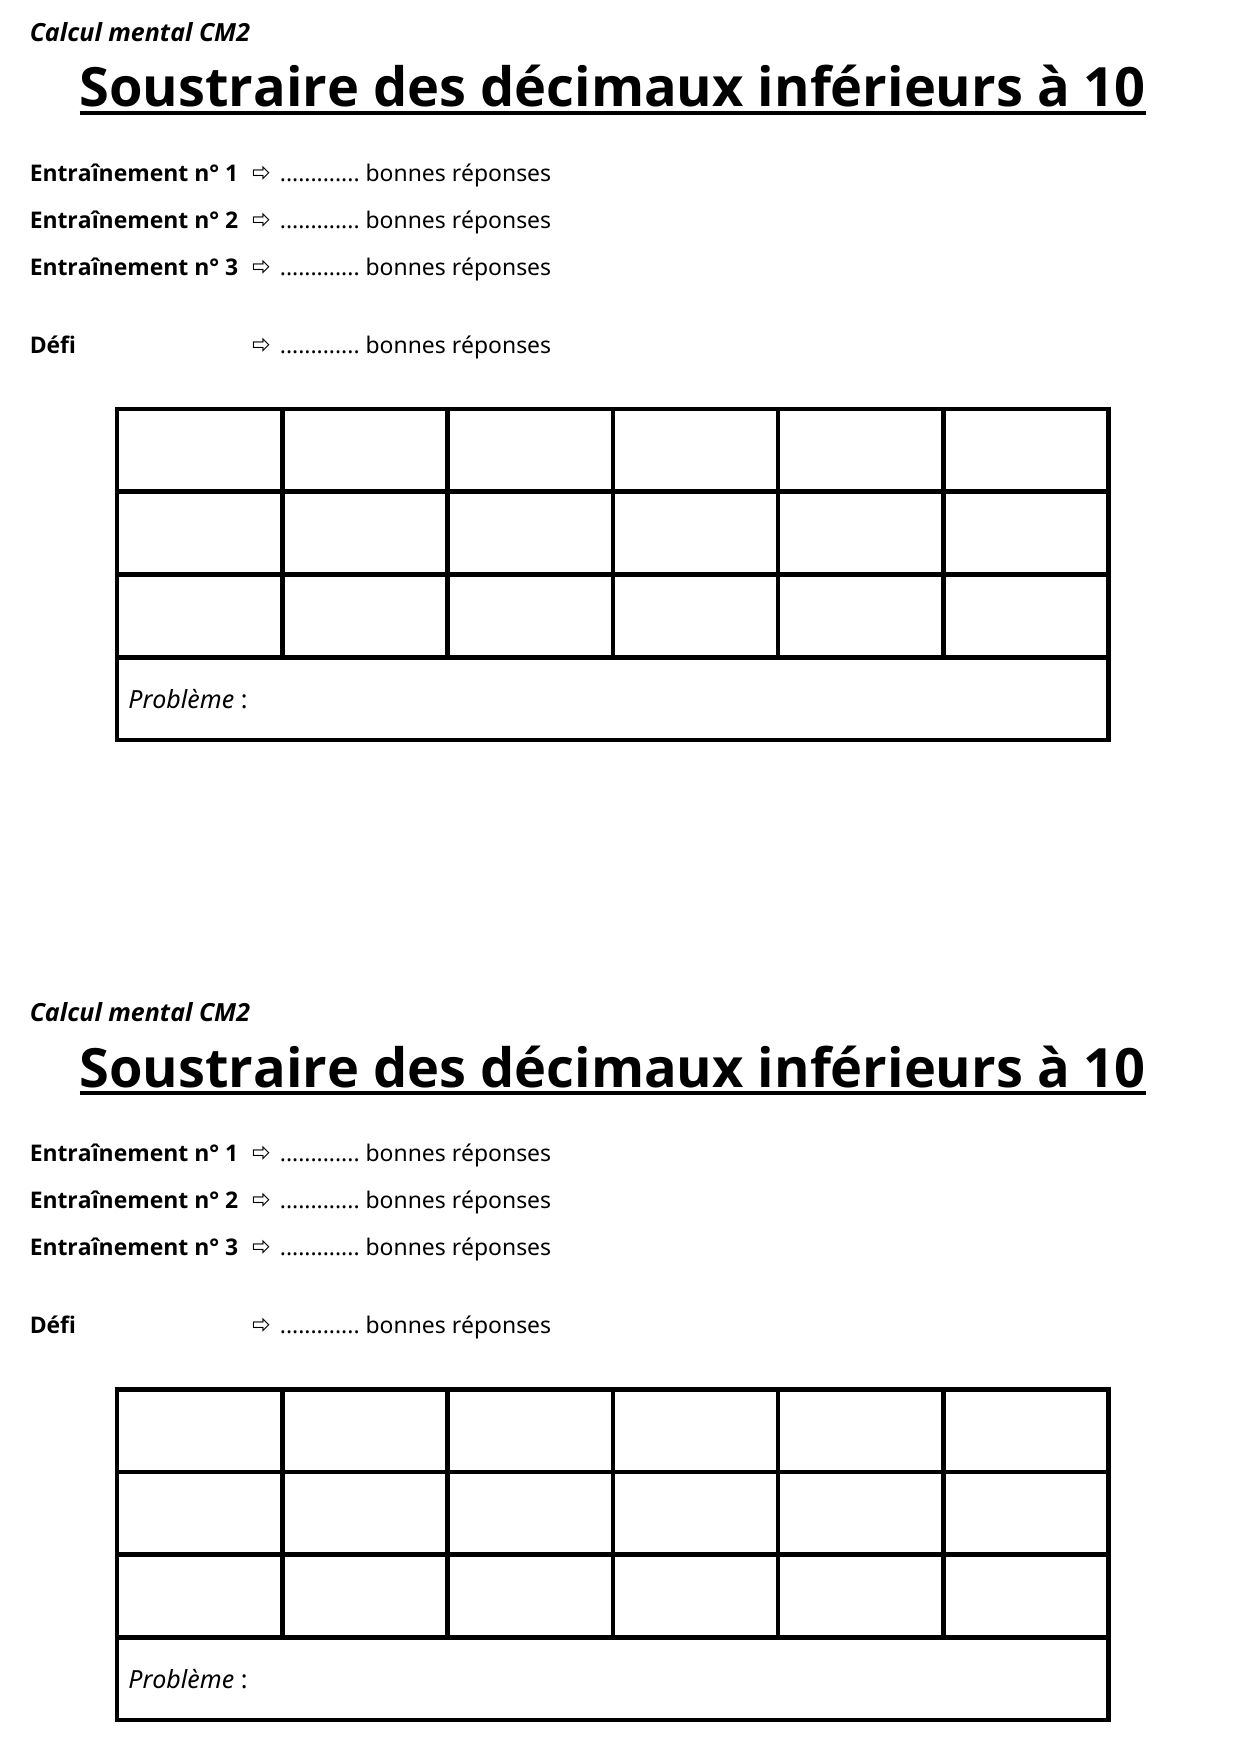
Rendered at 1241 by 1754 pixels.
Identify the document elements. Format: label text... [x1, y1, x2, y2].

table_header [615, 1392, 776, 1469]
table_cell [615, 494, 776, 572]
text Entraînement n° 3 ............. bonnes réponses [29, 250, 1196, 282]
table_cell [615, 577, 776, 655]
table_cell [615, 1474, 776, 1552]
text Défi ............. bonnes réponses [29, 1309, 1196, 1340]
text Entraînement n° 1 ............. bonnes réponses [29, 157, 1196, 188]
text Entraînement n° 3 ............. bonnes réponses [29, 1231, 1196, 1262]
table_cell [119, 577, 280, 655]
table_header [780, 411, 941, 489]
table_cell [946, 494, 1106, 572]
text Soustraire des décimaux inférieurs à 10 [29, 49, 1196, 123]
text Entraînement n° 1 ............. bonnes réponses [29, 1137, 1196, 1168]
table_header [946, 1392, 1106, 1469]
table_cell [119, 1557, 280, 1635]
table_header [450, 411, 611, 489]
table_cell [615, 1557, 776, 1635]
table_cell [285, 577, 445, 655]
text Soustraire des décimaux inférieurs à 10 [29, 1029, 1196, 1103]
table_cell [119, 1474, 280, 1552]
table_cell [450, 494, 611, 572]
table_cell [285, 1474, 445, 1552]
table_cell Problème : [119, 1640, 1106, 1718]
table_cell [119, 494, 280, 572]
table_cell [285, 494, 445, 572]
text Entraînement n° 2 ............. bonnes réponses [29, 1184, 1196, 1215]
table_header [615, 411, 776, 489]
table_cell Problème : [119, 660, 1106, 737]
table_header [285, 1392, 445, 1469]
table_cell [946, 577, 1106, 655]
table_cell [285, 1557, 445, 1635]
table_header [119, 1392, 280, 1469]
table_header [119, 411, 280, 489]
table_header [450, 1392, 611, 1469]
table_header [285, 411, 445, 489]
table_cell [450, 1557, 611, 1635]
text Calcul mental CM2 [29, 995, 1196, 1029]
table_cell [780, 1557, 941, 1635]
text Défi ............. bonnes réponses [29, 328, 1196, 360]
text Calcul mental CM2 [29, 15, 1196, 49]
table_header [946, 411, 1106, 489]
table_cell [946, 1557, 1106, 1635]
table_cell [780, 577, 941, 655]
table_cell [780, 494, 941, 572]
table_cell [450, 1474, 611, 1552]
table_cell [780, 1474, 941, 1552]
text Entraînement n° 2 ............. bonnes réponses [29, 203, 1196, 235]
table_cell [450, 577, 611, 655]
table_cell [946, 1474, 1106, 1552]
table_header [780, 1392, 941, 1469]
